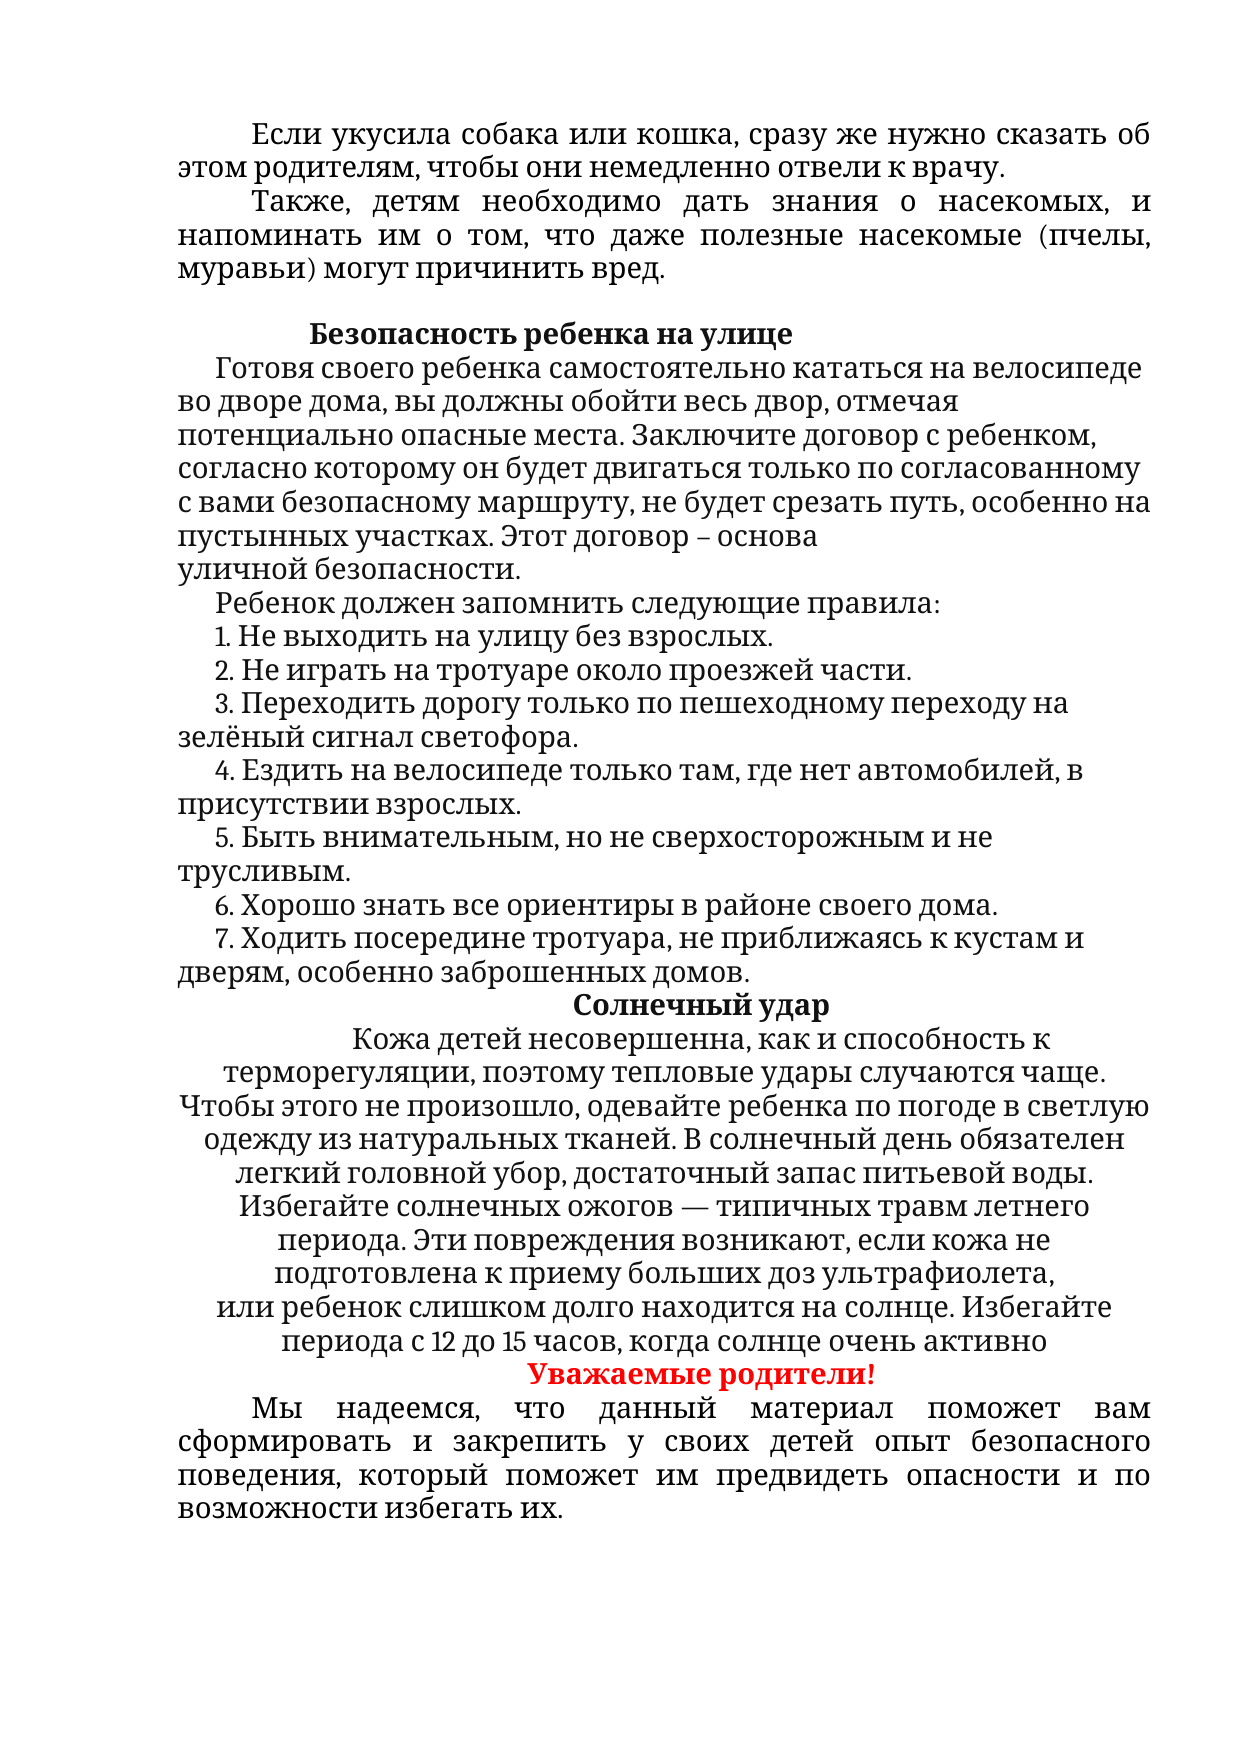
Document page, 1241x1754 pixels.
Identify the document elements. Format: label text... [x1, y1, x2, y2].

text Также, детям необходимо дать знания о насекомых, и напоминать им о том, что даже полезные насекомые (пчелы, муравьи) могут причинить вред. [177, 185, 1152, 286]
text 5. Быть внимательным, но не сверхосторожным и не трусливым. [177, 822, 1152, 889]
text 4. Ездить на велосипеде только там, где нет автомобилей, в присутствии взрослых. [177, 754, 1152, 822]
text Солнечный удар [177, 989, 1152, 1023]
text 7. Ходить посередине тротуара, не приближаясь к кустам и дверям, особенно заброшенных домов. [177, 922, 1152, 989]
text 6. Хорошо знать все ориентиры в районе своего дома. [177, 889, 1152, 922]
text 3. Переходить дорогу только по пешеходному переходу на зелёный сигнал светофора. [177, 687, 1152, 754]
text Готовя своего ребенка самостоятельно кататься на велосипеде во дворе дома, вы должны обойти весь двор, отмечая потенциально опасные места. Заключите договор с ребенком, согласно которому он будет двигаться только по согласованному с вами безопасному маршруту, не будет срезать путь, особенно на пустынных участках. Этот договор – основа уличной безопасности. [177, 352, 1152, 587]
text Ребенок должен запомнить следующие правила: [177, 587, 1152, 620]
text Кожа детей несовершенна, как и способность к терморегуляции, поэтому тепловые удары случаются чаще. Чтобы этого не произошло, одевайте ребенка по погоде в светлую одежду из натуральных тканей. В солнечный день обязателен легкий головной убор, достаточный запас питьевой воды. Избегайте солнечных ожогов — типичных травм летнего периода. Эти повреждения возникают, если кожа не подготовлена к приему больших доз ультрафиолета, или ребенок слишком долго находится на солнце. Избегайте периода с 12 до 15 часов, когда солнце очень активно [177, 1023, 1152, 1358]
text 1. Не выходить на улицу без взрослых. [177, 620, 1152, 654]
text Безопасность ребенка на улице [177, 318, 1152, 352]
text Мы надеемся, что данный материал поможет вам сформировать и закрепить у своих детей опыт безопасного поведения, который поможет им предвидеть опасности и по возможности избегать их. [177, 1392, 1152, 1526]
text Если укусила собака или кошка, сразу же нужно сказать об этом родителям, чтобы они немедленно отвели к врачу. [177, 118, 1152, 185]
text Уважаемые родители! [177, 1358, 1152, 1392]
text 2. Не играть на тротуаре около проезжей части. [177, 654, 1152, 687]
